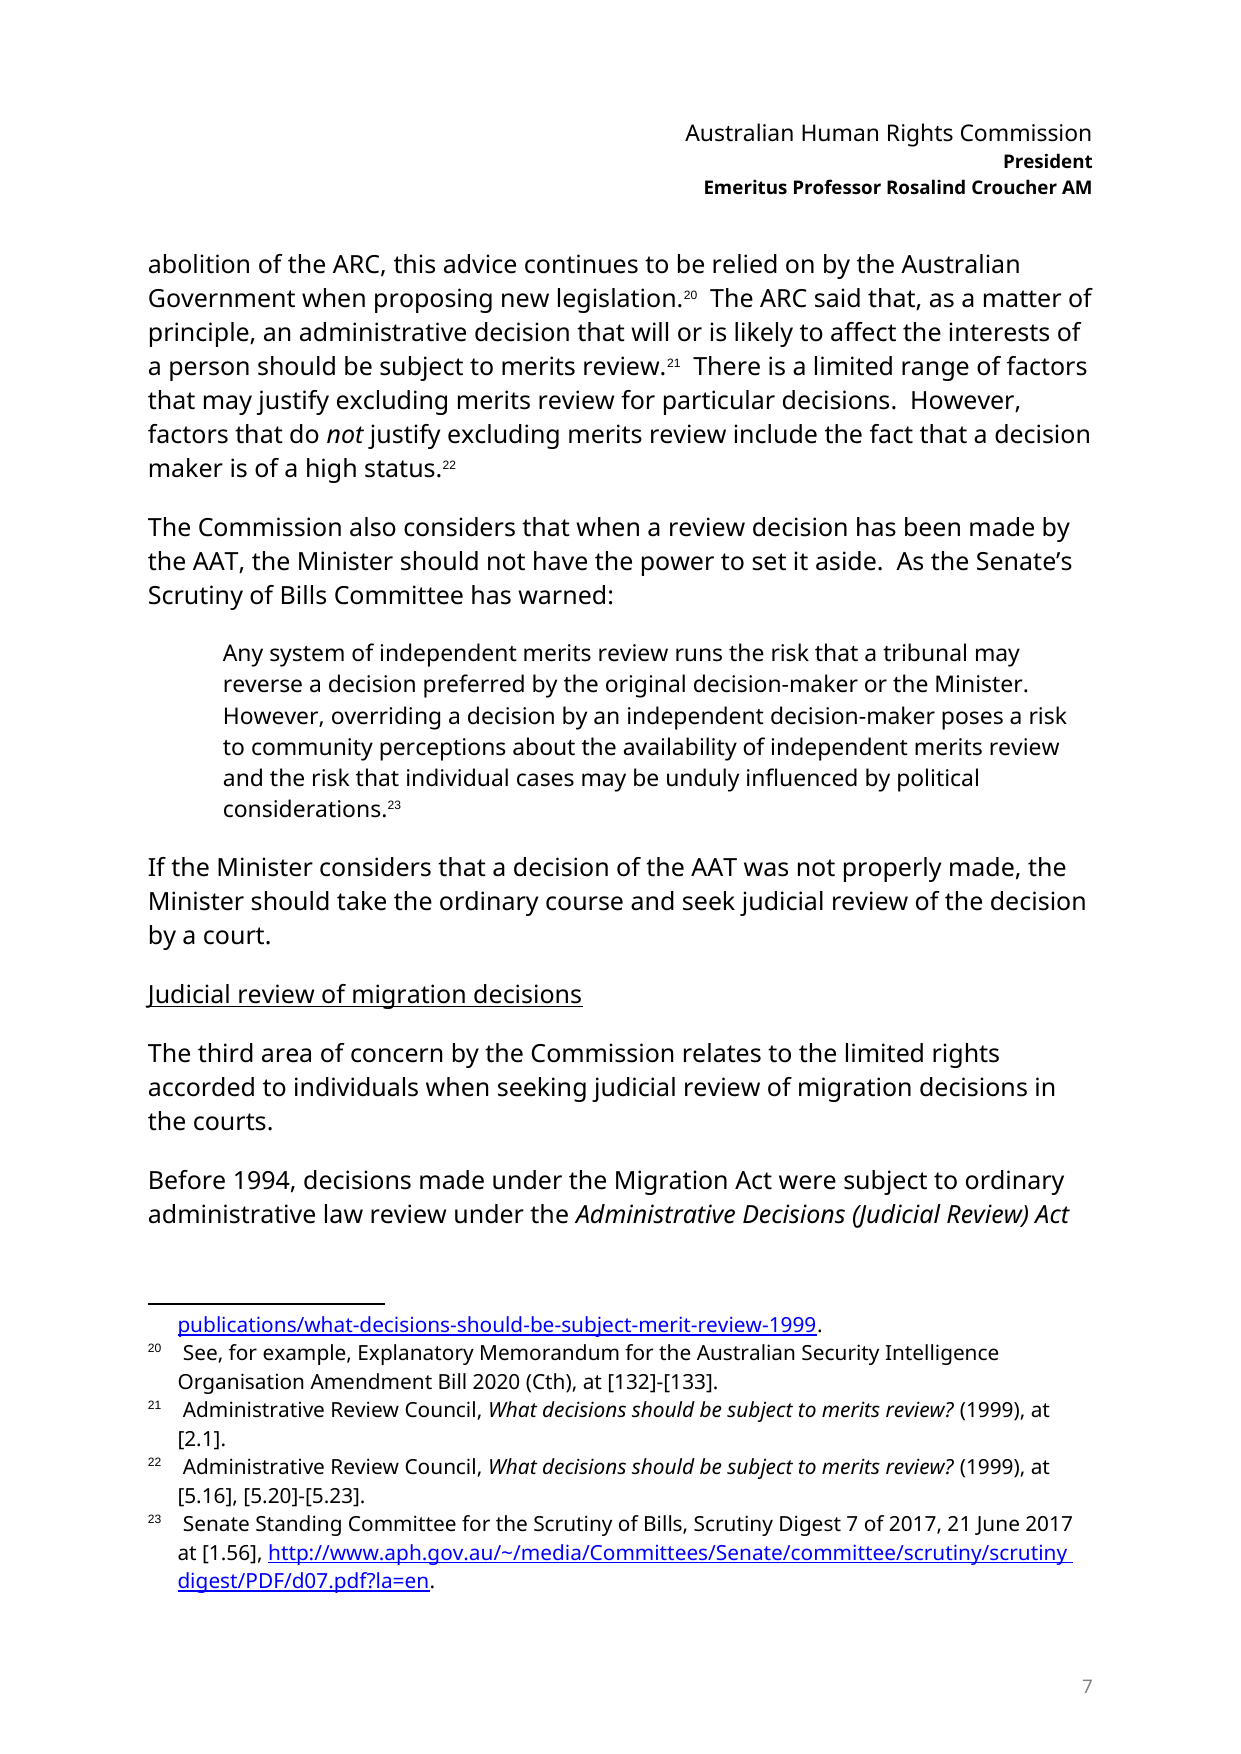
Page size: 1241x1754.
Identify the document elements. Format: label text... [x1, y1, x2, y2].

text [148, 1163, 1092, 1231]
text Judicial review of migration decisions [148, 977, 1092, 1011]
text If the Minister considers that a decision of the AAT was not properly made, the Minister should take the ordinary course and seek judicial review of the decision by a court. [148, 849, 1092, 952]
text The Commission also considers that when a review decision has been made by the AAT, the Minister should not have the power to set it aside. As the Senate’s Scrutiny of Bills Committee has warned: [148, 510, 1092, 612]
text The third area of concern by the Commission relates to the limited rights accorded to individuals when seeking judicial review of migration decisions in the courts. [148, 1036, 1092, 1138]
text When the ARC was still in existence, it provided advice to government about the kinds of decisions that should be subject to merits review. Despite the abolition of the ARC, this advice continues to be relied on by the Australian Government when proposing new legislation. The ARC said that, as a matter of principle, an administrative decision that will or is likely to affect the interests of a person should be subject to merits review. There is a limited range of factors that may justify excluding merits review for particular decisions. However, factors that do not justify excluding merits review include the fact that a decision maker is of a high status. [148, 246, 1092, 485]
text Any system of independent merits review runs the risk that a tribunal may reverse a decision preferred by the original decision-maker or the Minister. However, overriding a decision by an independent decision-maker poses a risk to community perceptions about the availability of independent merits review and the risk that individual cases may be unduly influenced by political considerations. [223, 637, 1092, 824]
